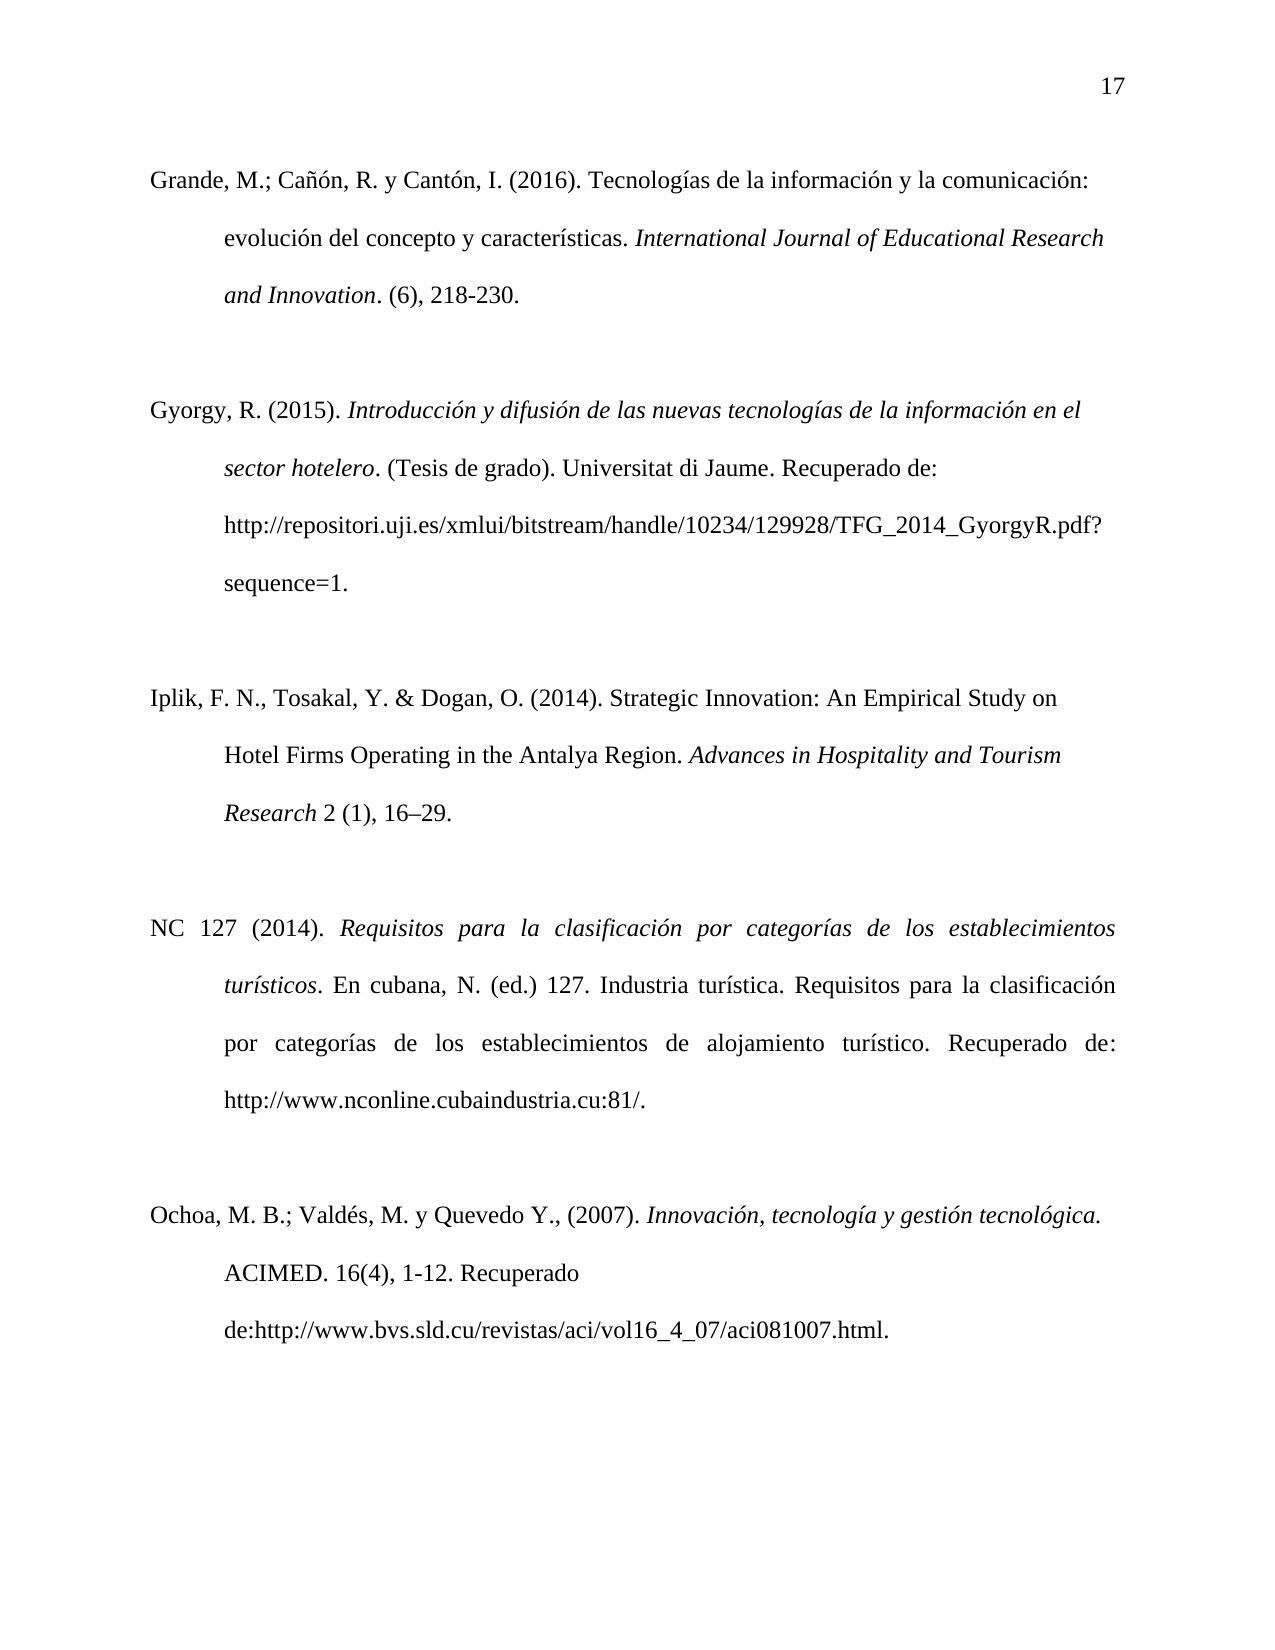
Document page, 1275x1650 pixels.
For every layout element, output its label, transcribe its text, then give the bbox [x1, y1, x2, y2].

list NC 127 (2014). Requisitos para la clasificación por categorías de los establecimientos turísticos. En cubana, N. (ed.) 127. Industria turística. Requisitos para la clasificación por categorías de los establecimientos de alojamiento turístico. Recuperado de: http://www.nconline.cubaindustria.cu:81/. [150, 913, 1116, 1114]
list Iplik, F. N., Tosakal, Y. & Dogan, O. (2014). Strategic Innovation: An Empirical Study on Hotel Firms Operating in the Antalya Region. Advances in Hospitality and Tourism Research 2 (1), 16–29. [150, 683, 1116, 827]
list Grande, M.; Cañón, R. y Cantón, I. (2016). Tecnologías de la información y la comunicación: evolución del concepto y características. International Journal of Educational Research and Innovation. (6), 218-230. [150, 165, 1116, 309]
list Ochoa, M. B.; Valdés, M. y Quevedo Y., (2007). Innovación, tecnología y gestión tecnológica. ACIMED. 16(4), 1-12. Recuperado de:http://www.bvs.sld.cu/revistas/aci/vol16_4_07/aci081007.html. [150, 1200, 1116, 1344]
list Gyorgy, R. (2015). Introducción y difusión de las nuevas tecnologías de la información en el sector hotelero. (Tesis de grado). Universitat di Jaume. Recuperado de: http://repositori.uji.es/xmlui/bitstream/handle/10234/129928/TFG_2014_GyorgyR.pdf?sequence=1. [150, 395, 1116, 597]
